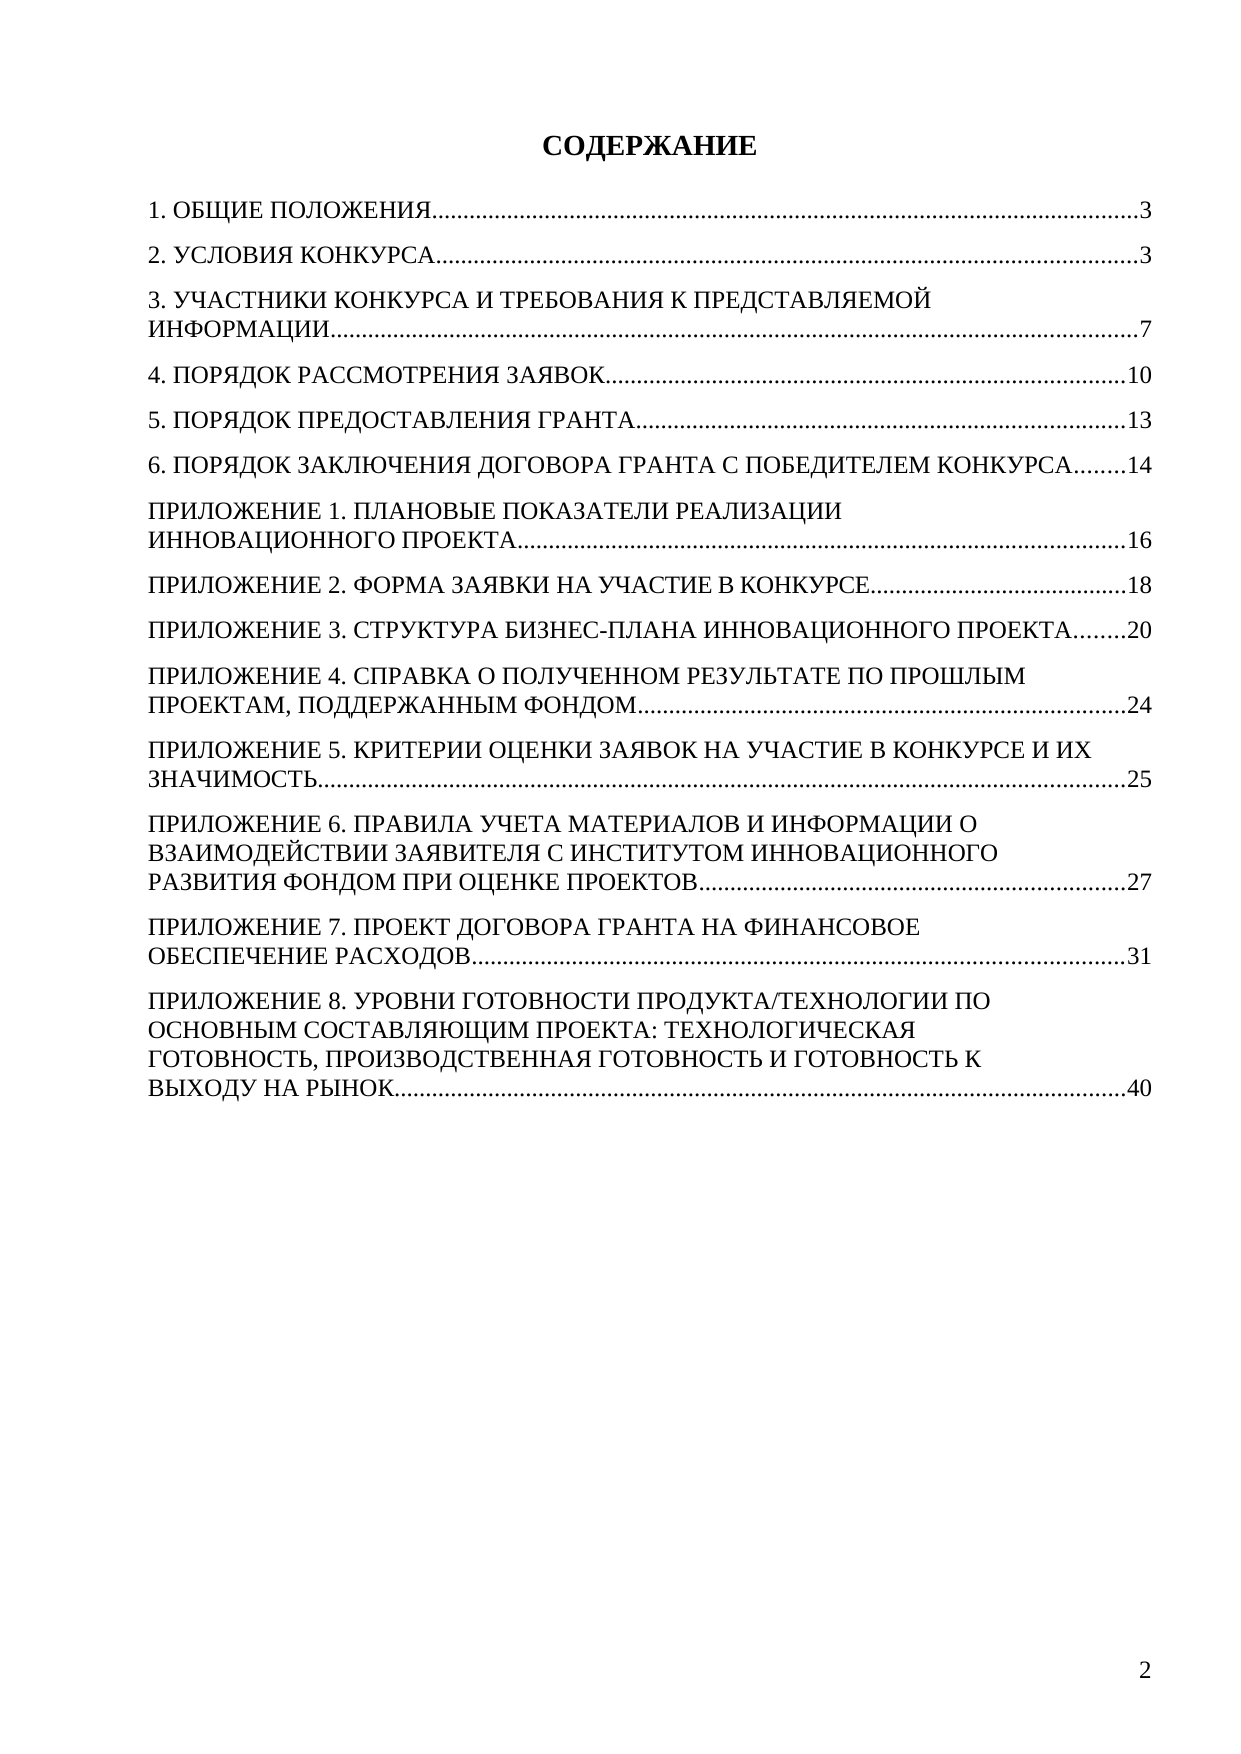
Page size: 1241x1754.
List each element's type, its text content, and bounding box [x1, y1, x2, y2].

text Приложение 5. КРИТЕРИИ ОЦЕНКИ ЗАЯВОК НА УЧАСТИЕ В КОНКУРСЕ И ИХ ЗНАЧИМОСТЬ 25 [148, 735, 1093, 793]
text 5. ПОРЯДОК ПРЕДОСТАВЛЕНИЯ ГРАНТА 13 [148, 405, 1093, 434]
text Приложение 3. СТРУКТУРА БИЗНЕС-ПЛАНА ИННОВАЦИОННОГО ПРОЕКТА 20 [148, 616, 1093, 644]
text СОДЕРЖАНИЕ [148, 128, 1152, 161]
text 2. УСЛОВИЯ КОНКУРСА 3 [148, 240, 1093, 269]
text Приложение 8. УРОВНИ ГОТОВНОСТИ ПРОДУКТА/ТЕХНОЛОГИИ ПО ОСНОВНЫМ СОСТАВЛЯЮЩИМ ПРОЕКТА: ТЕХНОЛОГИЧЕСКАЯ ГОТОВНОСТЬ, ПРОИЗВОДСТВЕННАЯ ГОТОВНОСТЬ И ГОТОВНОСТЬ К ВЫХОДУ НА РЫНОК 40 [148, 986, 1093, 1101]
text Приложение 2. ФОРМА ЗАЯВКИ НА УЧАСТИЕ В КОНКУРСЕ 18 [148, 570, 1093, 599]
text 3. УЧАСТНИКИ КОНКУРСА И ТРЕБОВАНИЯ К ПРЕДСТАВЛЯЕМОЙ ИНФОРМАЦИИ 7 [148, 286, 1093, 343]
text 1. ОБЩИЕ ПОЛОЖЕНИЯ 3 [148, 195, 1093, 223]
text Приложение 4. СПРАВКА О ПОЛУЧЕННОМ РЕЗУЛЬТАТЕ ПО ПРОШЛЫМ ПРОЕКТАМ, ПОДДЕРЖАННЫМ ФОНДОМ 24 [148, 661, 1093, 718]
text 4. ПОРЯДОК РАССМОТРЕНИЯ ЗАЯВОК 10 [148, 360, 1093, 388]
text Приложение 6. ПРАВИЛА УЧЕТА МАТЕРИАЛОВ И ИНФОРМАЦИИ О ВЗАИМОДЕЙСТВИИ ЗАЯВИТЕЛЯ С ИНСТИТУТОМ ИННОВАЦИОННОГО РАЗВИТИЯ ФОНДОМ ПРИ ОЦЕНКЕ ПРОЕКТОВ 27 [148, 809, 1093, 896]
text Приложение 7. ПРОЕКТ ДОГОВОРА ГРАНТА НА ФИНАНСОВОЕ ОБЕСПЕЧЕНИЕ РАСХОДОВ 31 [148, 912, 1093, 970]
text 6. ПОРЯДОК ЗАКЛЮЧЕНИЯ ДОГОВОРА ГРАНТА С ПОБЕДИТЕЛЕМ КОНКУРСА 14 [148, 451, 1093, 479]
text Приложение 1. ПЛАНОВЫЕ ПОКАЗАТЕЛИ РЕАЛИЗАЦИИ ИННОВАЦИОННОГО ПРОЕКТА 16 [148, 496, 1093, 553]
